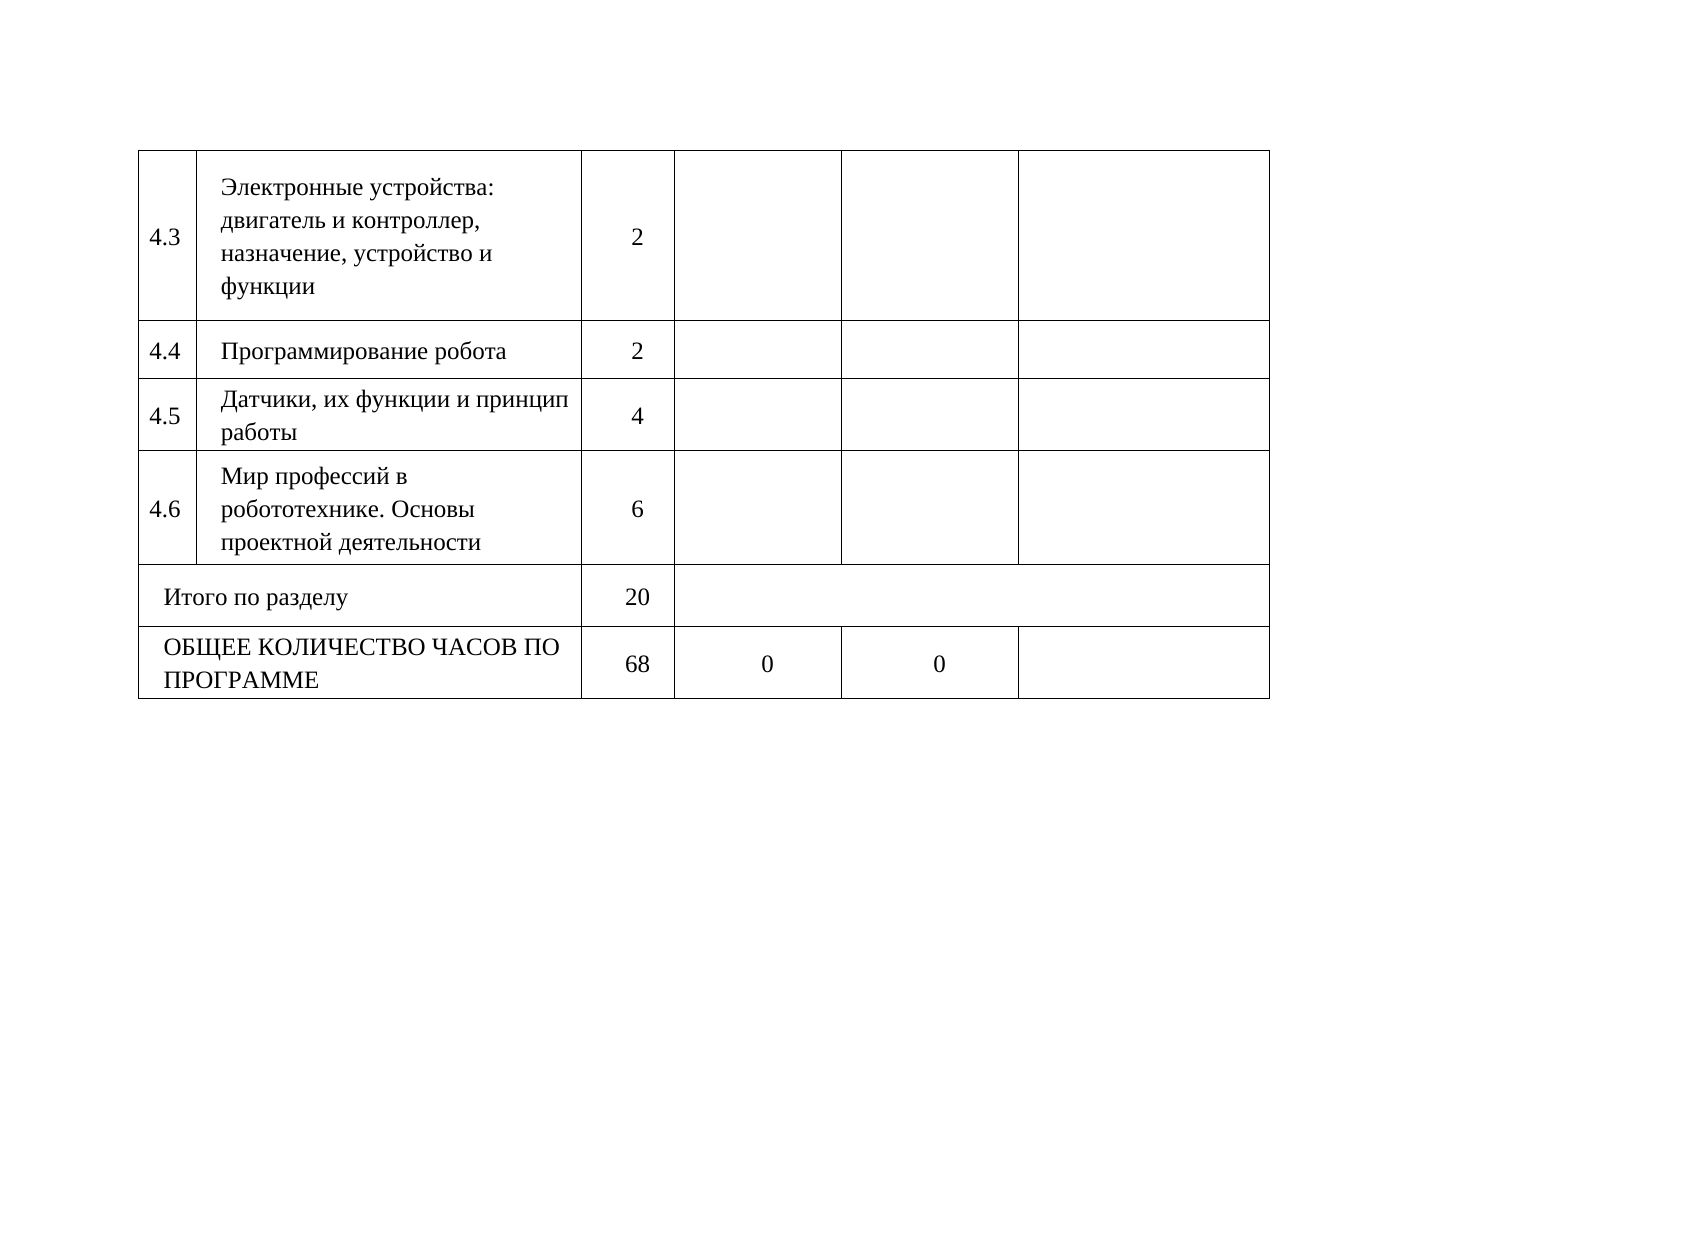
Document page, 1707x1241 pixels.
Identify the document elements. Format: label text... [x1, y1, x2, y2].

table_cell [842, 379, 1018, 450]
table_cell [675, 451, 841, 564]
table_cell 4.6 [139, 451, 196, 564]
table_cell Электронные устройства: двигатель и контроллер, назначение, устройство и функции [197, 151, 581, 320]
table_cell 0 [842, 627, 1018, 698]
table_cell 2 [582, 151, 674, 320]
table_cell [842, 451, 1018, 564]
table_cell 4 [582, 379, 674, 450]
table_cell Датчики, их функции и принцип работы [197, 379, 581, 450]
table_cell 20 [582, 565, 674, 626]
table_cell [1019, 151, 1269, 320]
table_cell [675, 151, 841, 320]
table_cell [842, 321, 1018, 378]
table_cell [1019, 379, 1269, 450]
table_cell [1019, 321, 1269, 378]
table_cell 4.4 [139, 321, 196, 378]
table_cell 0 [675, 627, 841, 698]
table_cell 2 [582, 321, 674, 378]
table_cell 68 [582, 627, 674, 698]
table_cell 6 [582, 451, 674, 564]
table_cell [1019, 451, 1269, 564]
table_cell Программирование робота [197, 321, 581, 378]
table_cell [675, 379, 841, 450]
table_cell [675, 321, 841, 378]
table_cell ОБЩЕЕ КОЛИЧЕСТВО ЧАСОВ ПО ПРОГРАММЕ [139, 627, 581, 698]
table_cell 4.3 [139, 151, 196, 320]
table_cell Мир профессий в робототехнике. Основы проектной деятельности [197, 451, 581, 564]
table_cell [1019, 627, 1269, 698]
table_cell 4.5 [139, 379, 196, 450]
table_cell [675, 565, 1269, 626]
table_cell Итого по разделу [139, 565, 581, 626]
table_cell [842, 151, 1018, 320]
